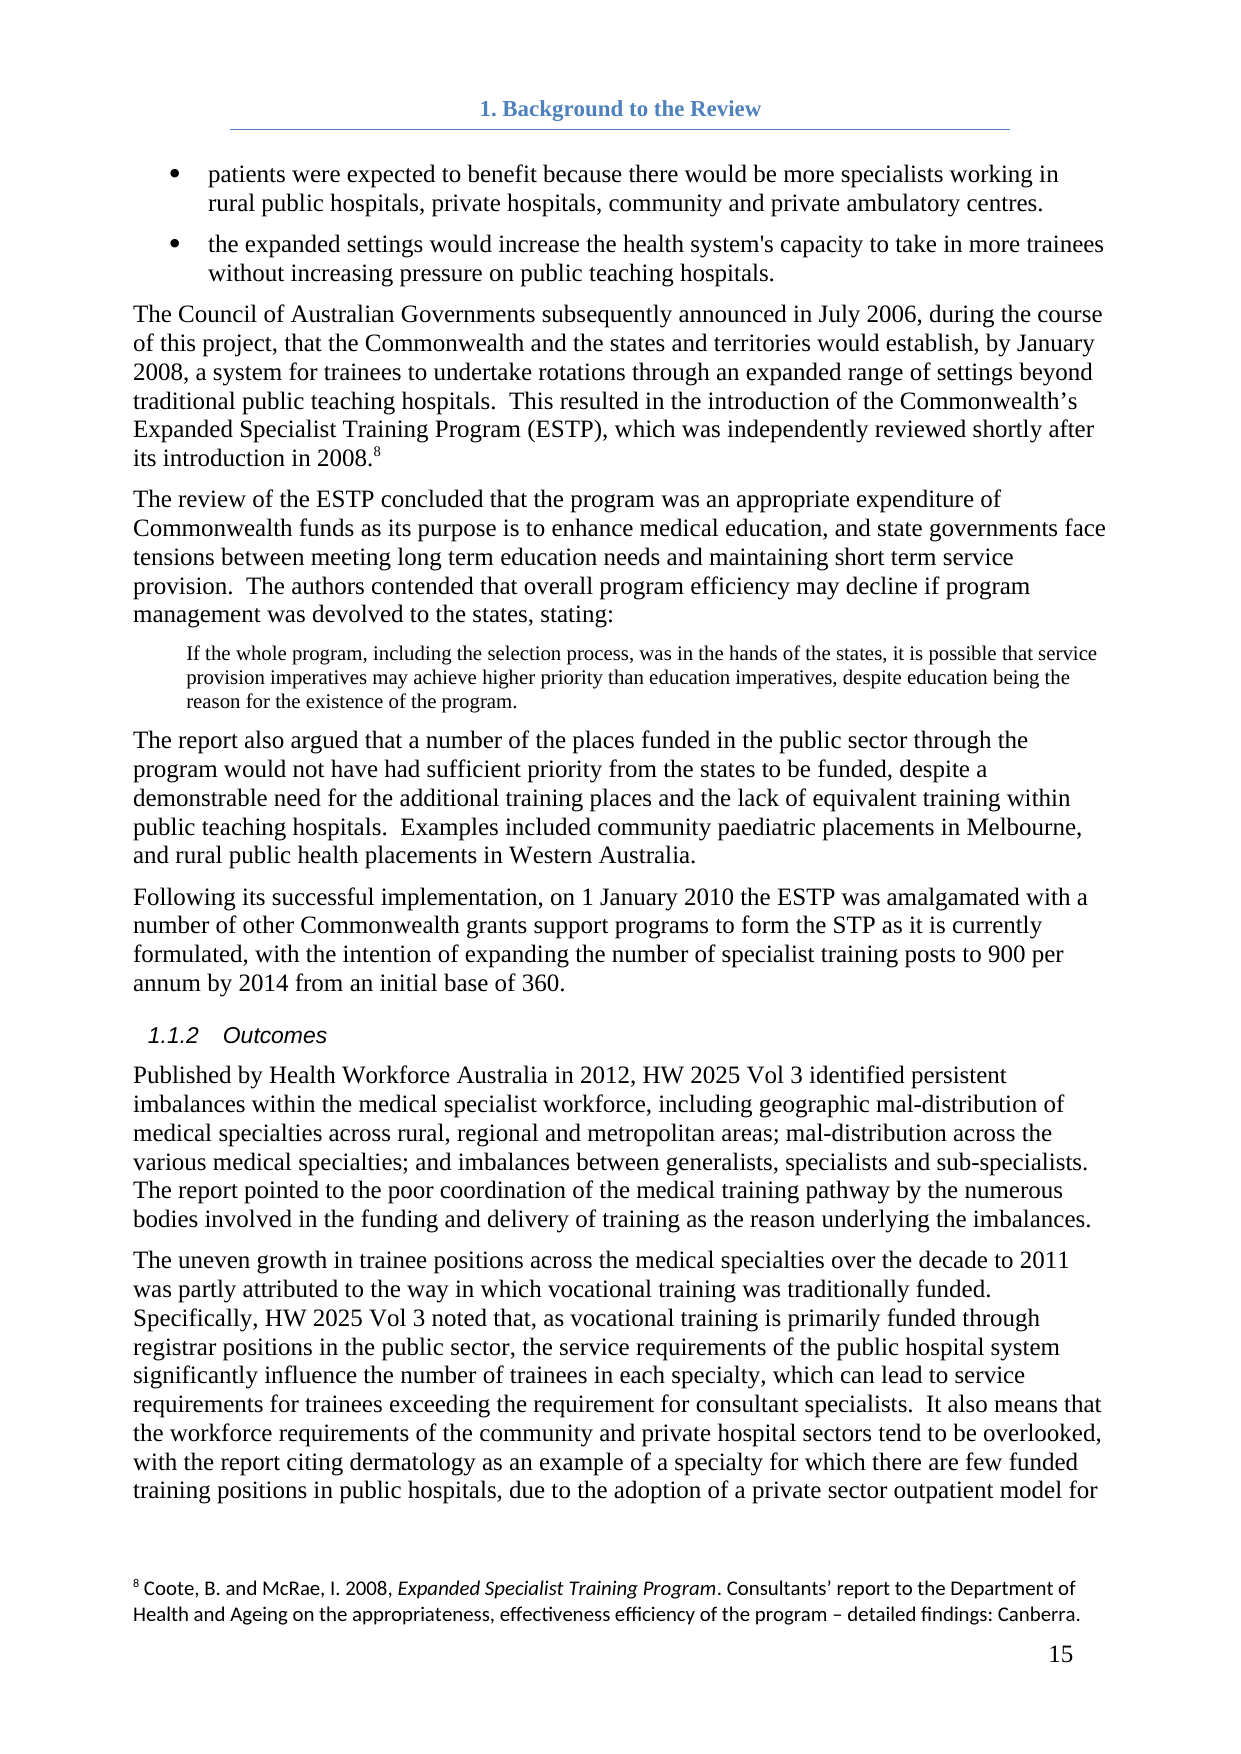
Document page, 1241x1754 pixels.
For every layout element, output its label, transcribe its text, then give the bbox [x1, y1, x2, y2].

text If the whole program, including the selection process, was in the hands of the states, it is possible that service provision imperatives may achieve higher priority than education imperatives, despite education being the reason for the existence of the program. [186, 641, 1107, 713]
text Following its successful implementation, on 1 January 2010 the ESTP was amalgamated with a number of other Commonwealth grants support programs to form the STP as it is currently formulated, with the intention of expanding the number of specialist training posts to 900 per annum by 2014 from an initial base of 360. [133, 882, 1107, 997]
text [133, 1246, 1107, 1504]
list patients were expected to benefit because there would be more specialists working in rural public hospitals, private hospitals, community and private ambulatory centres. [170, 159, 1107, 217]
text The Council of Australian Governments subsequently announced in July 2006, during the course of this project, that the Commonwealth and the states and territories would establish, by January 2008, a system for trainees to undertake rotations through an expanded range of settings beyond traditional public teaching hospitals. This resulted in the introduction of the Commonwealth’s Expanded Specialist Training Program (ESTP), which was independently reviewed shortly after its introduction in 2008. [133, 299, 1107, 472]
subtitle Outcomes [148, 1022, 1107, 1048]
text The review of the ESTP concluded that the program was an appropriate expenditure of Commonwealth funds as its purpose is to enhance medical education, and state governments face tensions between meeting long term education needs and maintaining short term service provision. The authors contended that overall program efficiency may decline if program management was devolved to the states, stating: [133, 484, 1107, 628]
text The report also argued that a number of the places funded in the public sector through the program would not have had sufficient priority from the states to be funded, despite a demonstrable need for the additional training places and the lack of equivalent training within public teaching hospitals. Examples included community paediatric placements in Melbourne, and rural public health placements in Western Australia. [133, 725, 1107, 869]
list the expanded settings would increase the health system's capacity to take in more trainees without increasing pressure on public teaching hospitals. [170, 229, 1107, 287]
text Published by Health Workforce Australia in 2012, HW 2025 Vol 3 identified persistent imbalances within the medical specialist workforce, including geographic mal-distribution of medical specialties across rural, regional and metropolitan areas; mal-distribution across the various medical specialties; and imbalances between generalists, specialists and sub-specialists. The report pointed to the poor coordination of the medical training pathway by the numerous bodies involved in the funding and delivery of training as the reason underlying the imbalances. [133, 1061, 1107, 1233]
